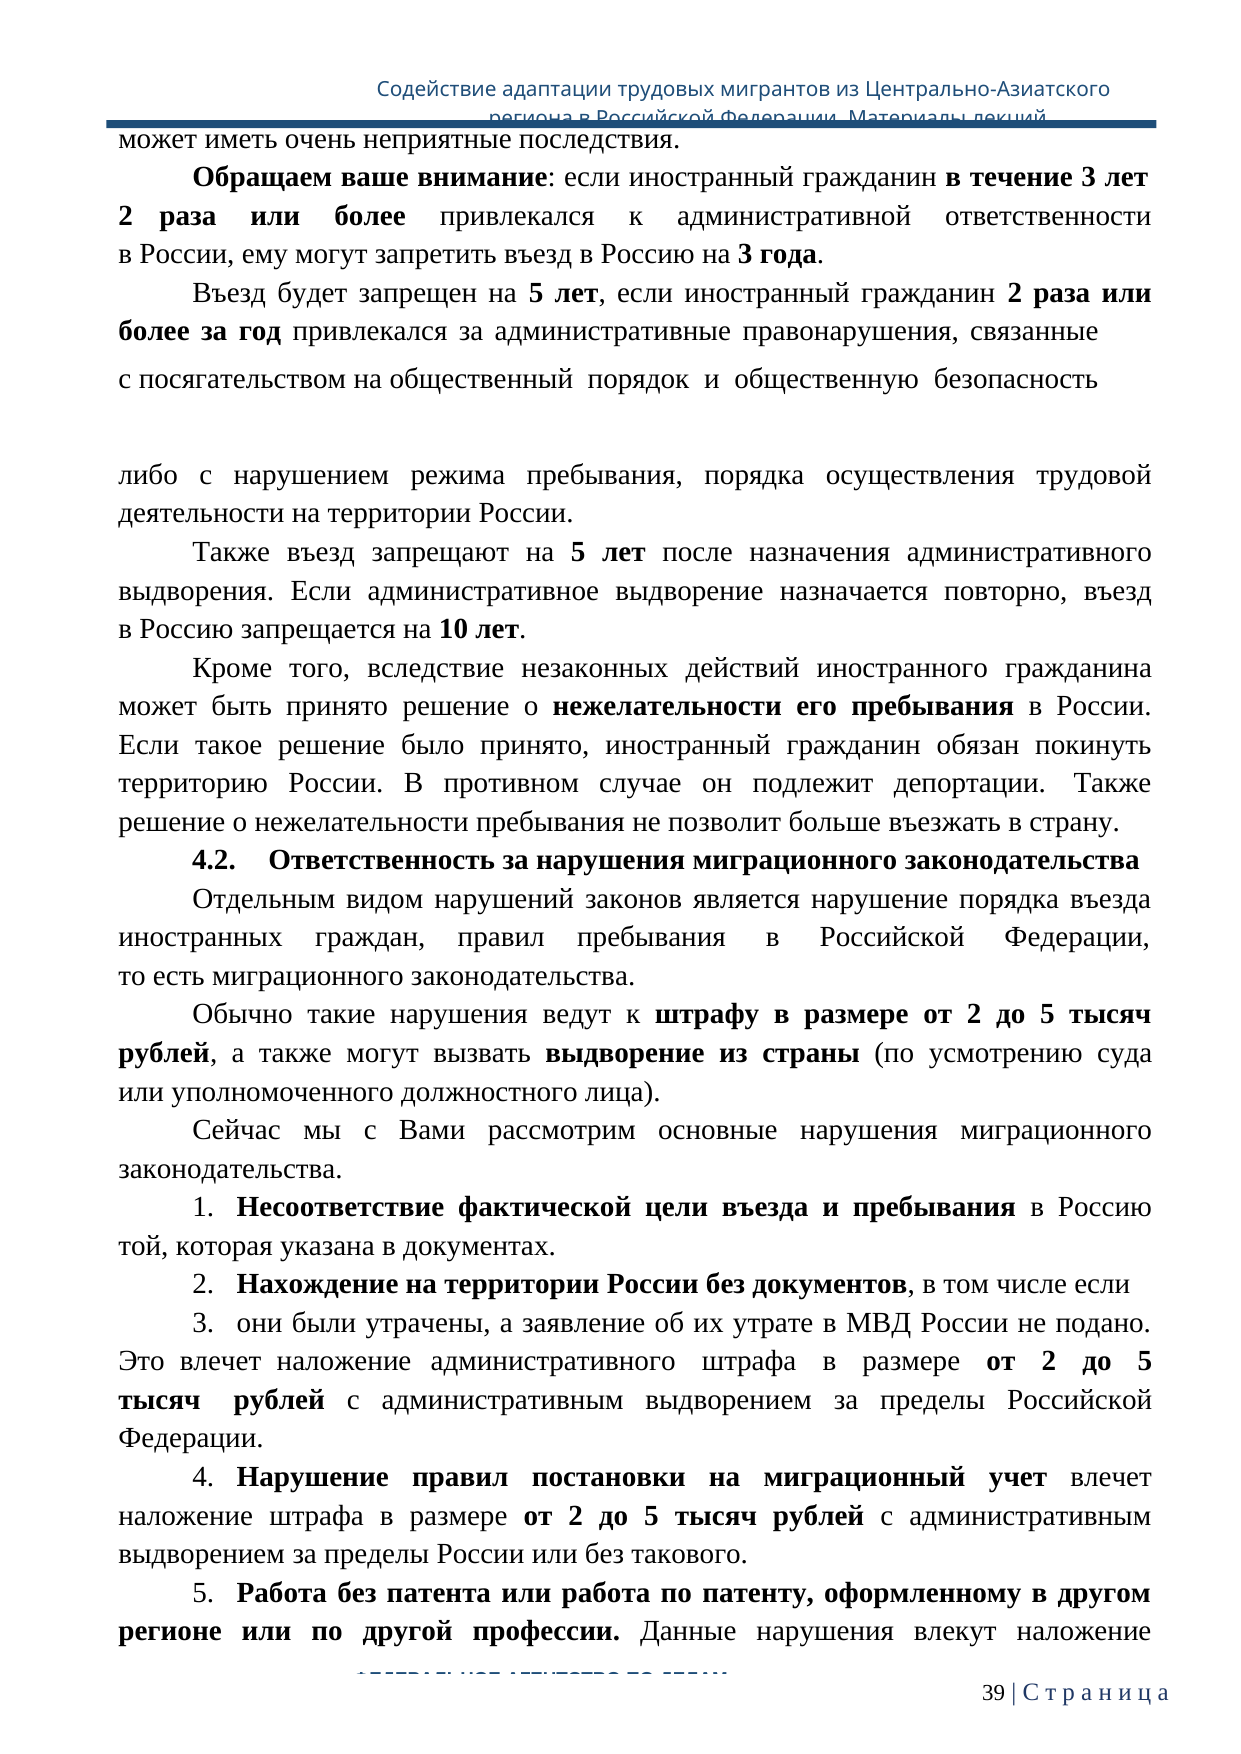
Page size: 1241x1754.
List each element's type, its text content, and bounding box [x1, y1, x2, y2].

text Также въезд запрещают на 5 лет после назначения административного выдворения. Если административное выдворение назначается повторно, въезд в Россию запрещается на 10 лет. [118, 534, 1152, 645]
text 2 раза или более привлекался к административной ответственности в России, ему могут запретить въезд в Россию на 3 года. [118, 198, 1152, 270]
text Кроме того, вследствие незаконных действий иностранного гражданина может быть принято решение о нежелательности его пребывания в России. Если такое решение было принято, иностранный гражданин обязан покинуть территорию России. В противном случае он подлежит депортации. Также решение о нежелательности пребывания не позволит больше въезжать в страну. [118, 650, 1152, 837]
list Несоответствие фактической цели въезда и пребывания в Россию той, которая указана в документах. [118, 1189, 1152, 1261]
text Обычно такие нарушения ведут к штрафу в размере от 2 до 5 тысяч рублей, а также могут вызвать выдворение из страны (по усмотрению суда или уполномоченного должностного лица). [118, 997, 1152, 1107]
text либо с нарушением режима пребывания, порядка осуществления трудовой деятельности на территории России. [118, 457, 1152, 529]
text Въезд будет запрещен на 5 лет, если иностранный гражданин 2 раза или более за год привлекался за административные правонарушения, связанные [118, 275, 1152, 347]
subtitle Ответственность за нарушения миграционного законодательства [192, 842, 1192, 876]
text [118, 121, 1152, 154]
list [118, 1575, 1152, 1647]
text Обращаем ваше внимание: если иностранный гражданин в течение 3 лет [192, 159, 1192, 193]
text Сейчас мы с Вами рассмотрим основные нарушения миграционного законодательства. [118, 1112, 1152, 1184]
list Нарушение правил постановки на миграционный учет влечет наложение штрафа в размере от 2 до 5 тысяч рублей с административным выдворением за пределы России или без такового. [118, 1459, 1152, 1570]
text с посягательством на общественный порядок и общественную безопасность [118, 361, 1152, 395]
text Отдельным видом нарушений законов является нарушение порядка въезда иностранных граждан, правил пребывания в Российской Федерации, то есть миграционного законодательства. [118, 881, 1152, 992]
list Нахождение на территории России без документов, в том числе если [118, 1266, 1152, 1300]
list они были утрачены, а заявление об их утрате в МВД России не подано. Это влечет наложение административного штрафа в размере от 2 до 5 тысяч рублей с административным выдворением за пределы Российской Федерации. [118, 1305, 1152, 1454]
